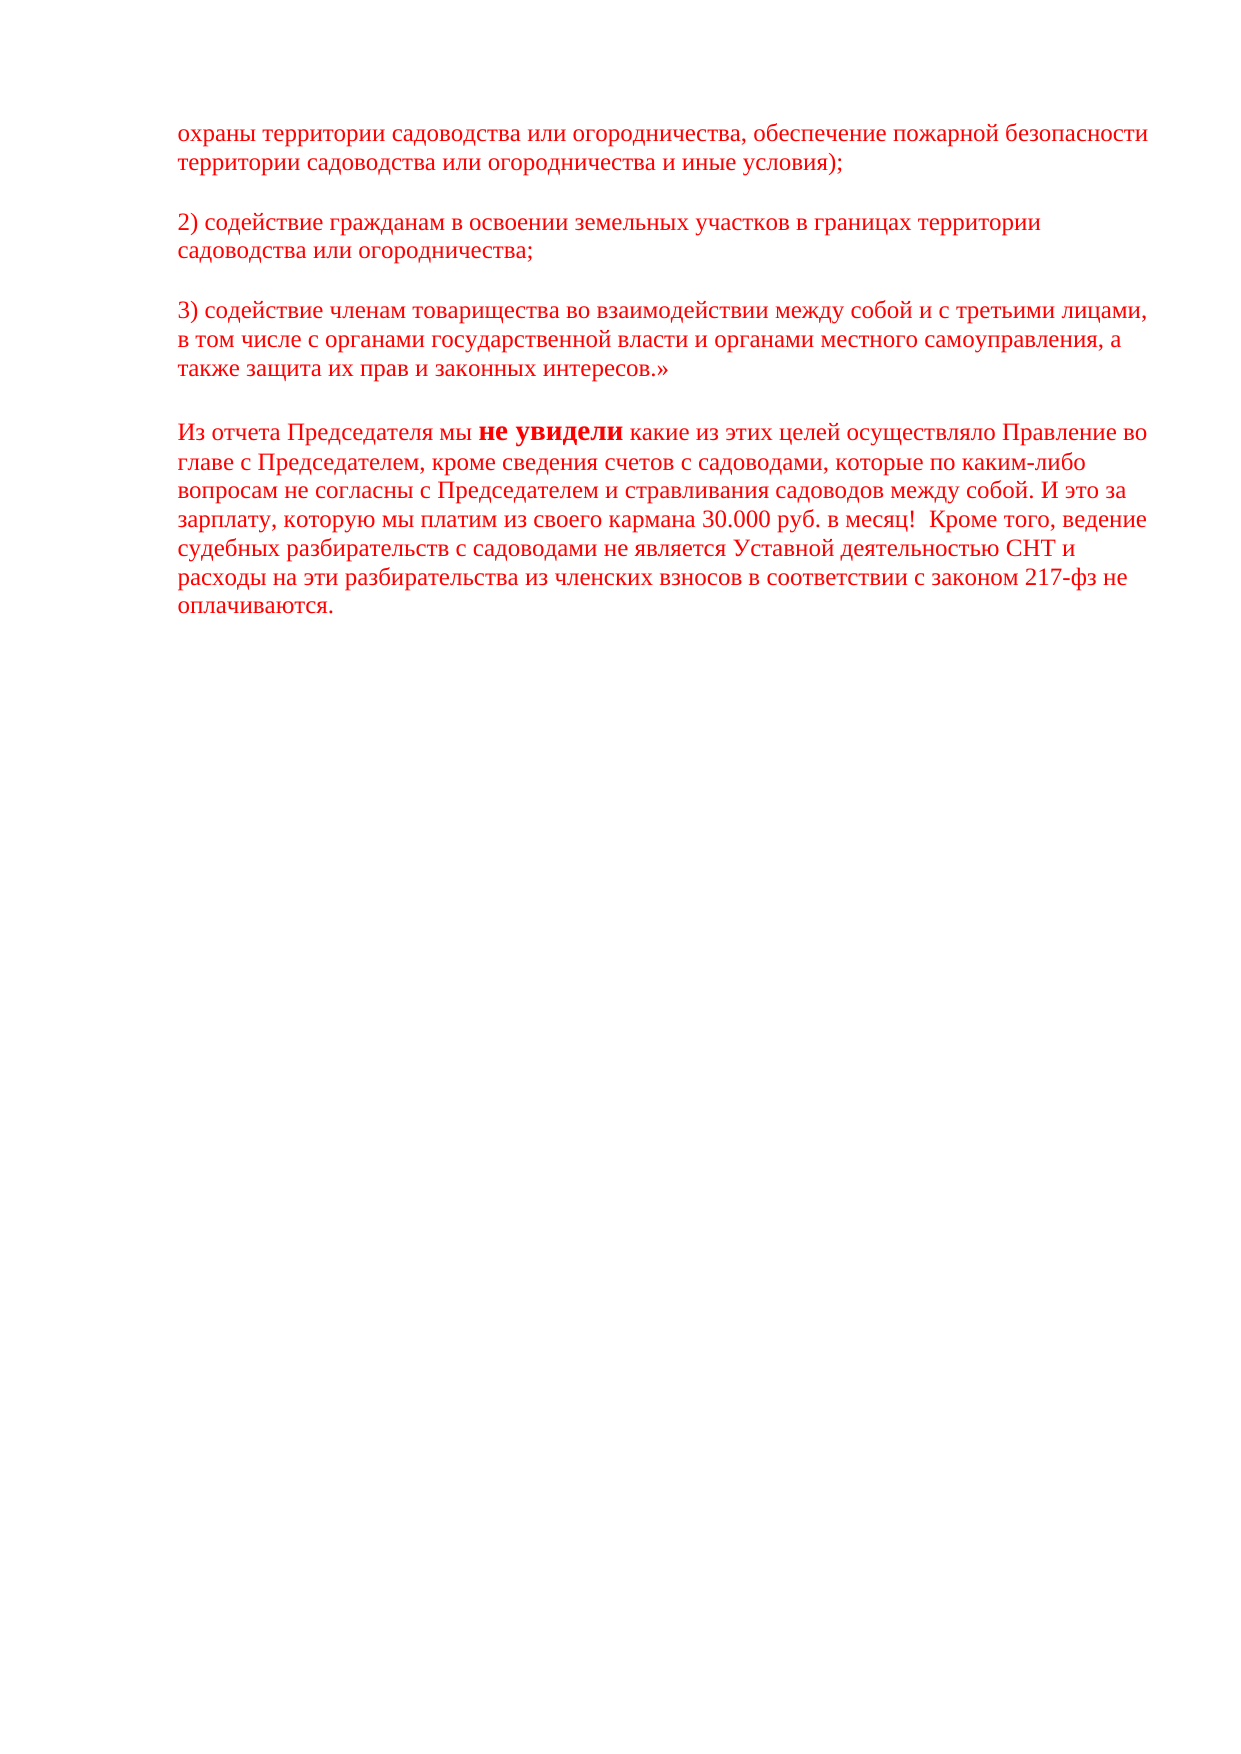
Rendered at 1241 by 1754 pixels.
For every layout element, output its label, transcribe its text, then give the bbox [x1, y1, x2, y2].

text 3) содействие членам товарищества во взаимодействии между собой и с третьими лицами, в том числе с органами государственной власти и органами местного самоуправления, а также защита их прав и законных интересов.» [177, 296, 1152, 382]
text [177, 118, 1152, 176]
text 2) содействие гражданам в освоении земельных участков в границах территории садоводства или огородничества; [177, 207, 1152, 264]
text Из отчета Председателя мы не увидели какие из этих целей осуществляло Правление во главе с Председателем, кроме сведения счетов с садоводами, которые по каким-либо вопросам не согласны с Председателем и стравливания садоводов между собой. И это за зарплату, которую мы платим из своего кармана 30.000 руб. в месяц! Кроме того, ведение судебных разбирательств с садоводами не является Уставной деятельностью СНТ и расходы на эти разбирательства из членских взносов в соответствии с законом 217-фз не оплачиваются. [177, 413, 1152, 619]
